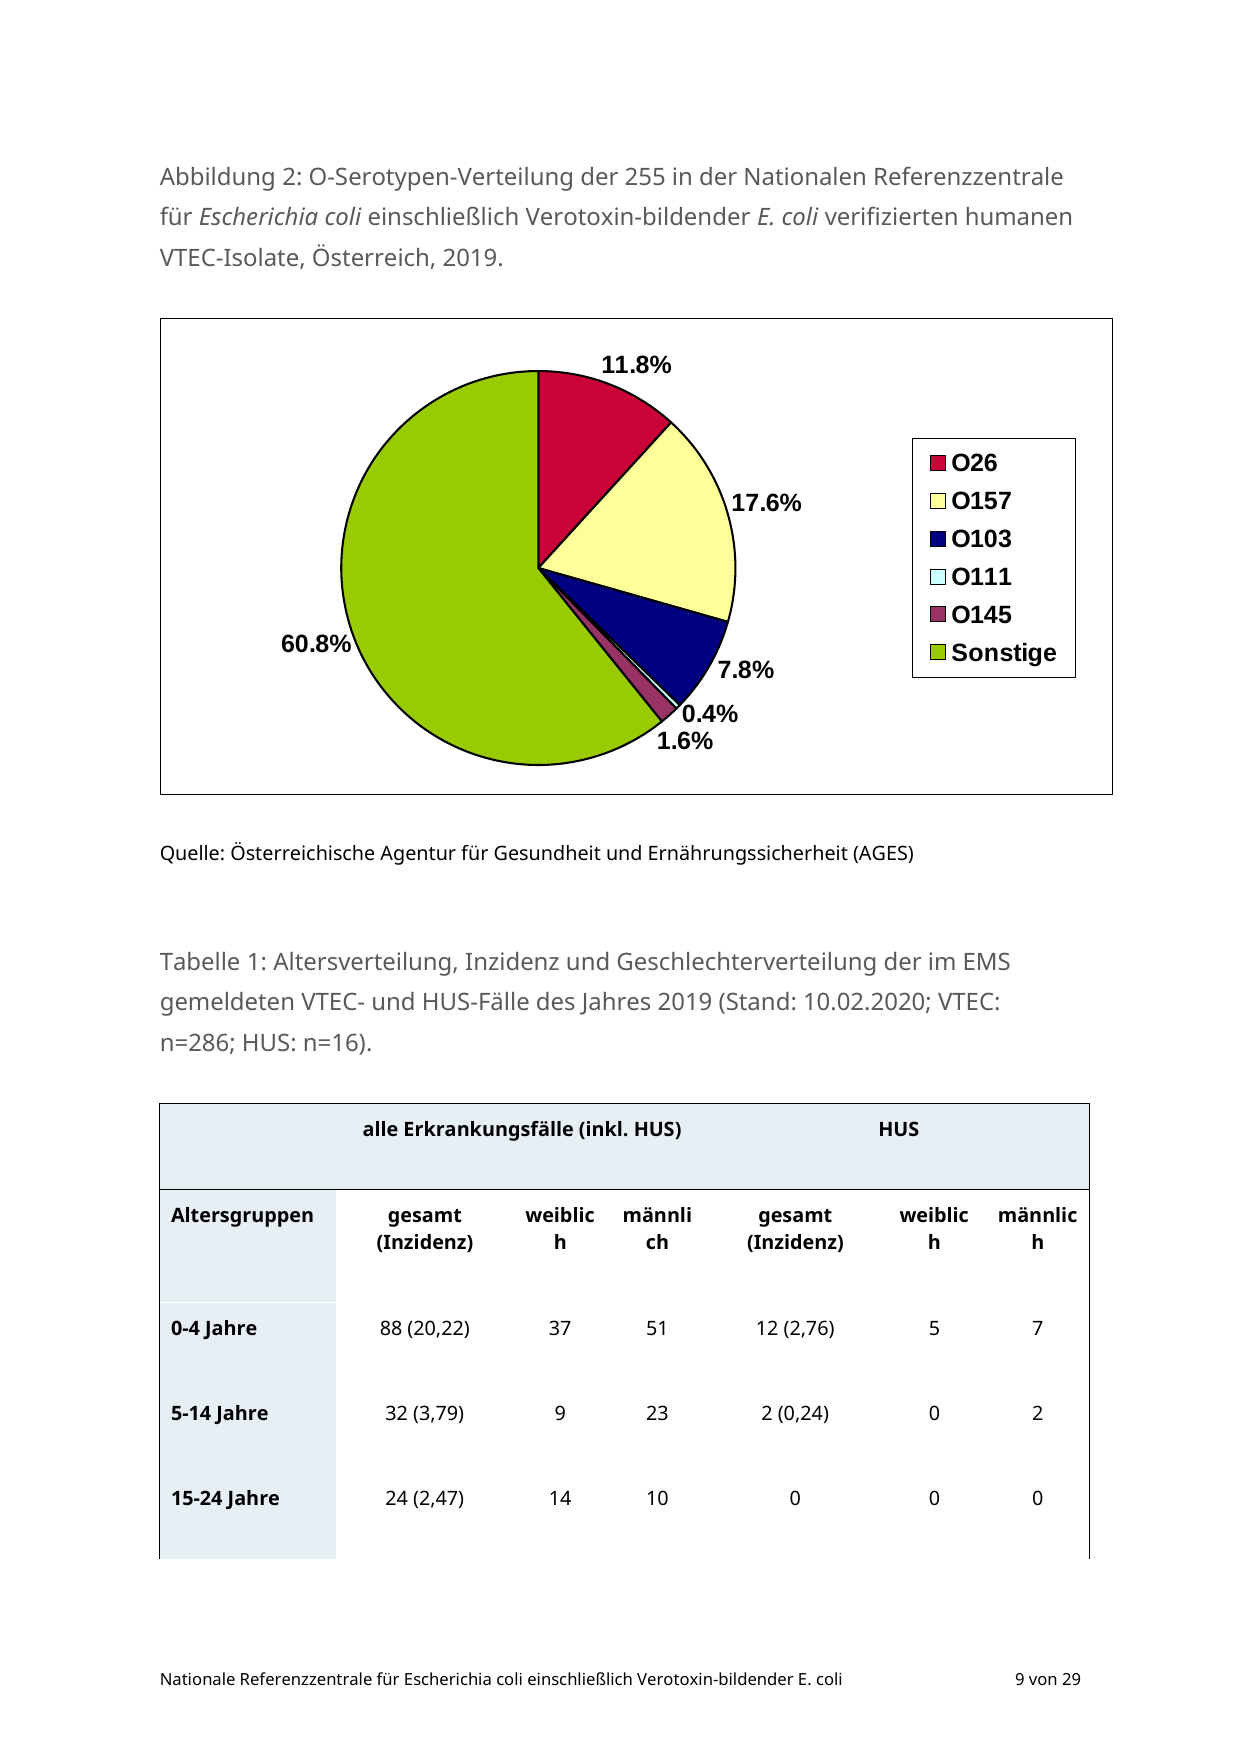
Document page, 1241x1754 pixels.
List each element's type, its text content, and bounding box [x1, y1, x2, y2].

table_cell gesamt (Inzidenz) [708, 1190, 882, 1302]
table_cell männlich [606, 1190, 708, 1302]
table_cell gesamt (Inzidenz) [336, 1190, 513, 1302]
table_cell 23 [606, 1388, 708, 1473]
table_cell männlich [986, 1190, 1089, 1302]
table_cell 7 [986, 1303, 1089, 1388]
table_cell weiblich [513, 1190, 606, 1302]
table_cell 2 [986, 1388, 1089, 1473]
table_cell 0-4 Jahre [160, 1303, 336, 1388]
table_cell 37 [513, 1303, 606, 1388]
table_header [160, 1104, 336, 1189]
table_cell 5-14 Jahre [160, 1388, 336, 1473]
text Quelle: Österreichische Agentur für Gesundheit und Ernährungssicherheit (AGES) [159, 839, 1081, 866]
table_cell 2 (0,24) [708, 1388, 882, 1473]
table_cell Altersgruppen [160, 1190, 336, 1302]
table_cell 0 [883, 1388, 986, 1473]
table_cell 10 [606, 1473, 708, 1559]
table_cell 32 (3,79) [336, 1388, 513, 1473]
table_cell 15-24 Jahre [160, 1473, 336, 1559]
table_cell 24 (2,47) [336, 1473, 513, 1559]
table_cell 0 [883, 1473, 986, 1559]
table_cell 51 [606, 1303, 708, 1388]
table_cell 88 (20,22) [336, 1303, 513, 1388]
table_cell 5 [883, 1303, 986, 1388]
table_header HUS [708, 1104, 1089, 1189]
table_cell 12 (2,76) [708, 1303, 882, 1388]
table_cell 9 [513, 1388, 606, 1473]
table_cell 0 [986, 1473, 1089, 1559]
table_cell 0 [708, 1473, 882, 1559]
table_cell weiblich [883, 1190, 986, 1302]
table_cell 14 [513, 1473, 606, 1559]
table_header alle Erkrankungsfälle (inkl. HUS) [336, 1104, 708, 1189]
